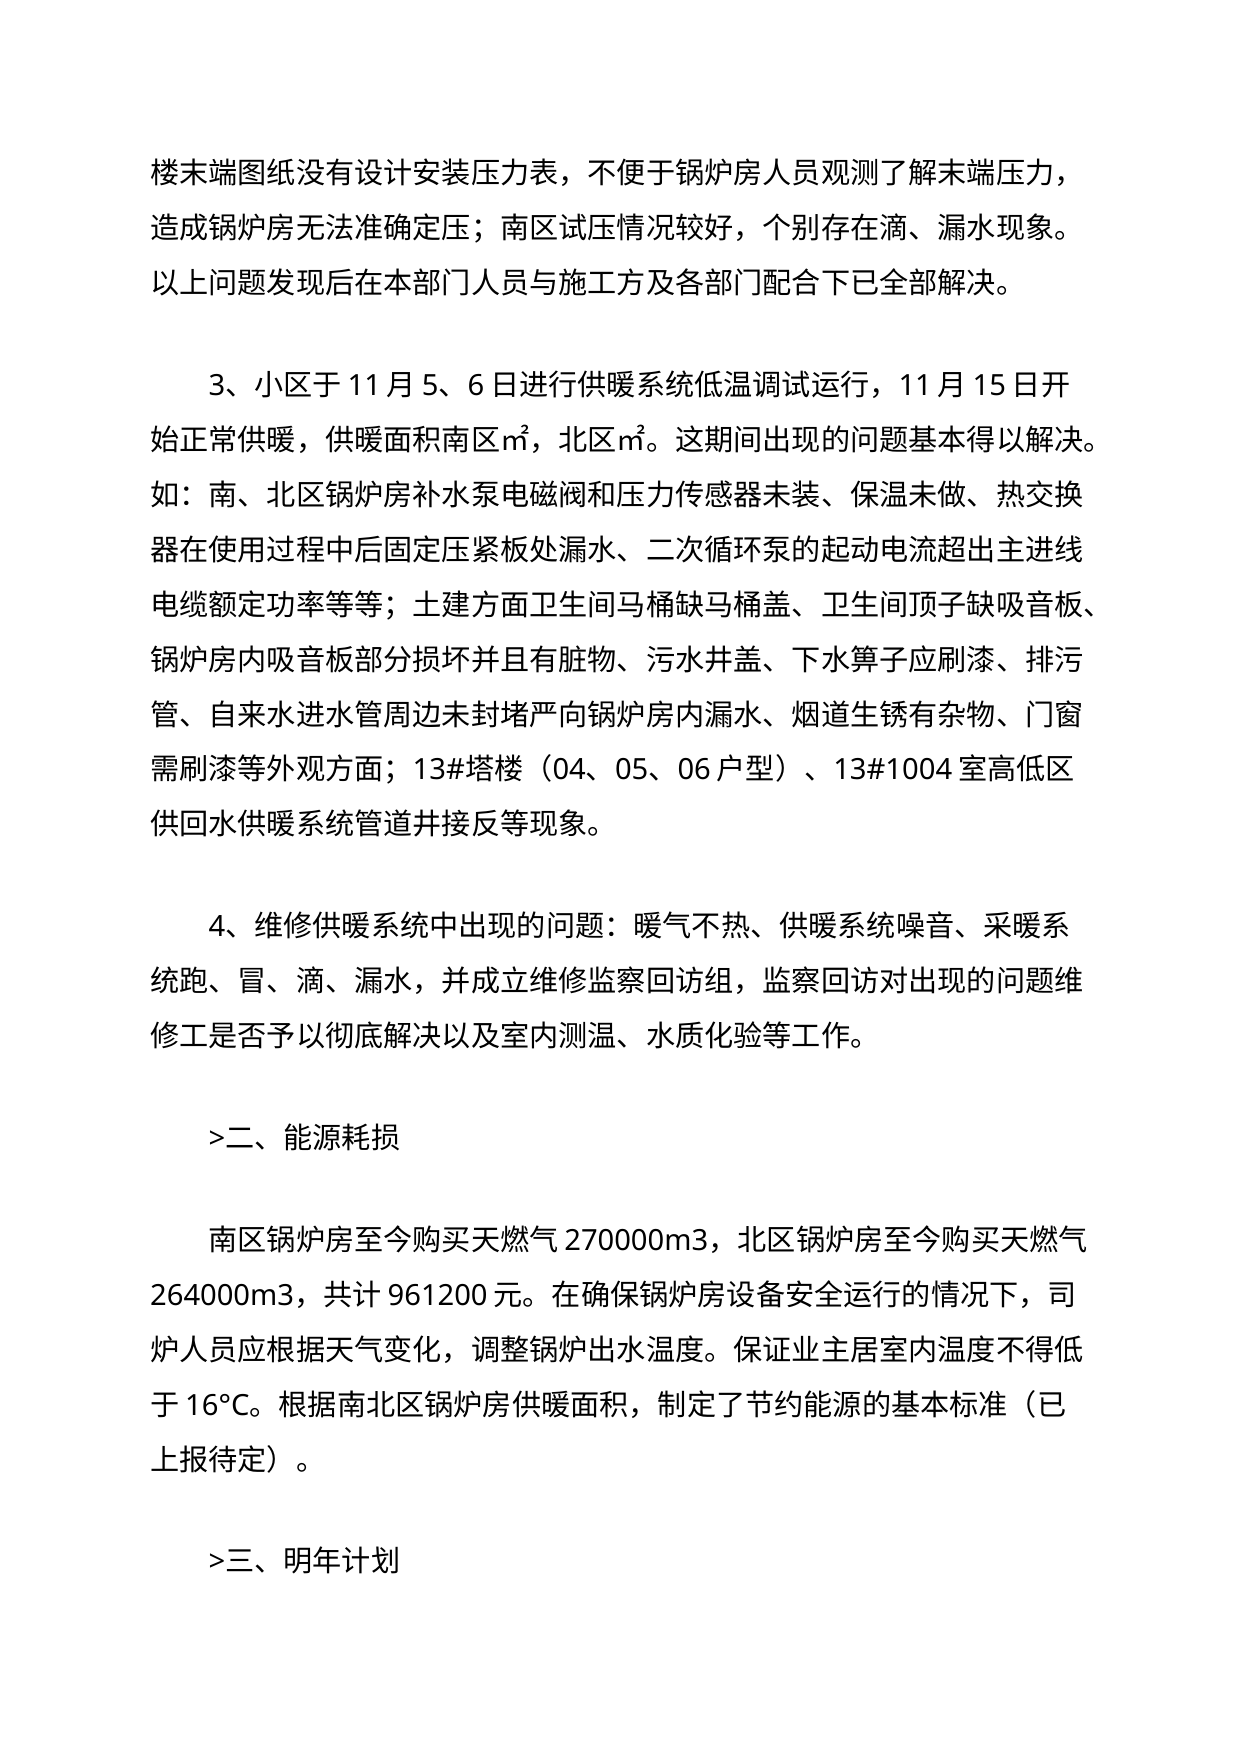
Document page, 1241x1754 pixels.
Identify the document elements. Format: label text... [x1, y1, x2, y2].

text 4、维修供暖系统中出现的问题：暖气不热、供暖系统噪音、采暖系统跑、冒、滴、漏水，并成立维修监察回访组，监察回访对出现的问题维修工是否予以彻底解决以及室内测温、水质化验等工作。 [150, 903, 1090, 1055]
text >二、能源耗损 [150, 1114, 1090, 1157]
text 南区锅炉房至今购买天燃气270000m3，北区锅炉房至今购买天燃气264000m3，共计961200元。在确保锅炉房设备安全运行的情况下，司炉人员应根据天气变化，调整锅炉出水温度。保证业主居室内温度不得低于16°C。根据南北区锅炉房供暖面积，制定了节约能源的基本标准（已上报待定）。 [150, 1216, 1090, 1478]
text >三、明年计划 [150, 1538, 1090, 1580]
text 3、小区于11月5、6日进行供暖系统低温调试运行，11月15日开始正常供暖，供暖面积南区㎡，北区㎡。这期间出现的问题基本得以解决。如：南、北区锅炉房补水泵电磁阀和压力传感器未装、保温未做、热交换器在使用过程中后固定压紧板处漏水、二次循环泵的起动电流超出主进线电缆额定功率等等；土建方面卫生间马桶缺马桶盖、卫生间顶子缺吸音板、锅炉房内吸音板部分损坏并且有脏物、污水井盖、下水箅子应刷漆、排污管、自来水进水管周边未封堵严向锅炉房内漏水、烟道生锈有杂物、门窗需刷漆等外观方面；13#塔楼（04、05、06户型）、13#1004室高低区供回水供暖系统管道井接反等现象。 [150, 362, 1090, 843]
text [150, 150, 1090, 302]
